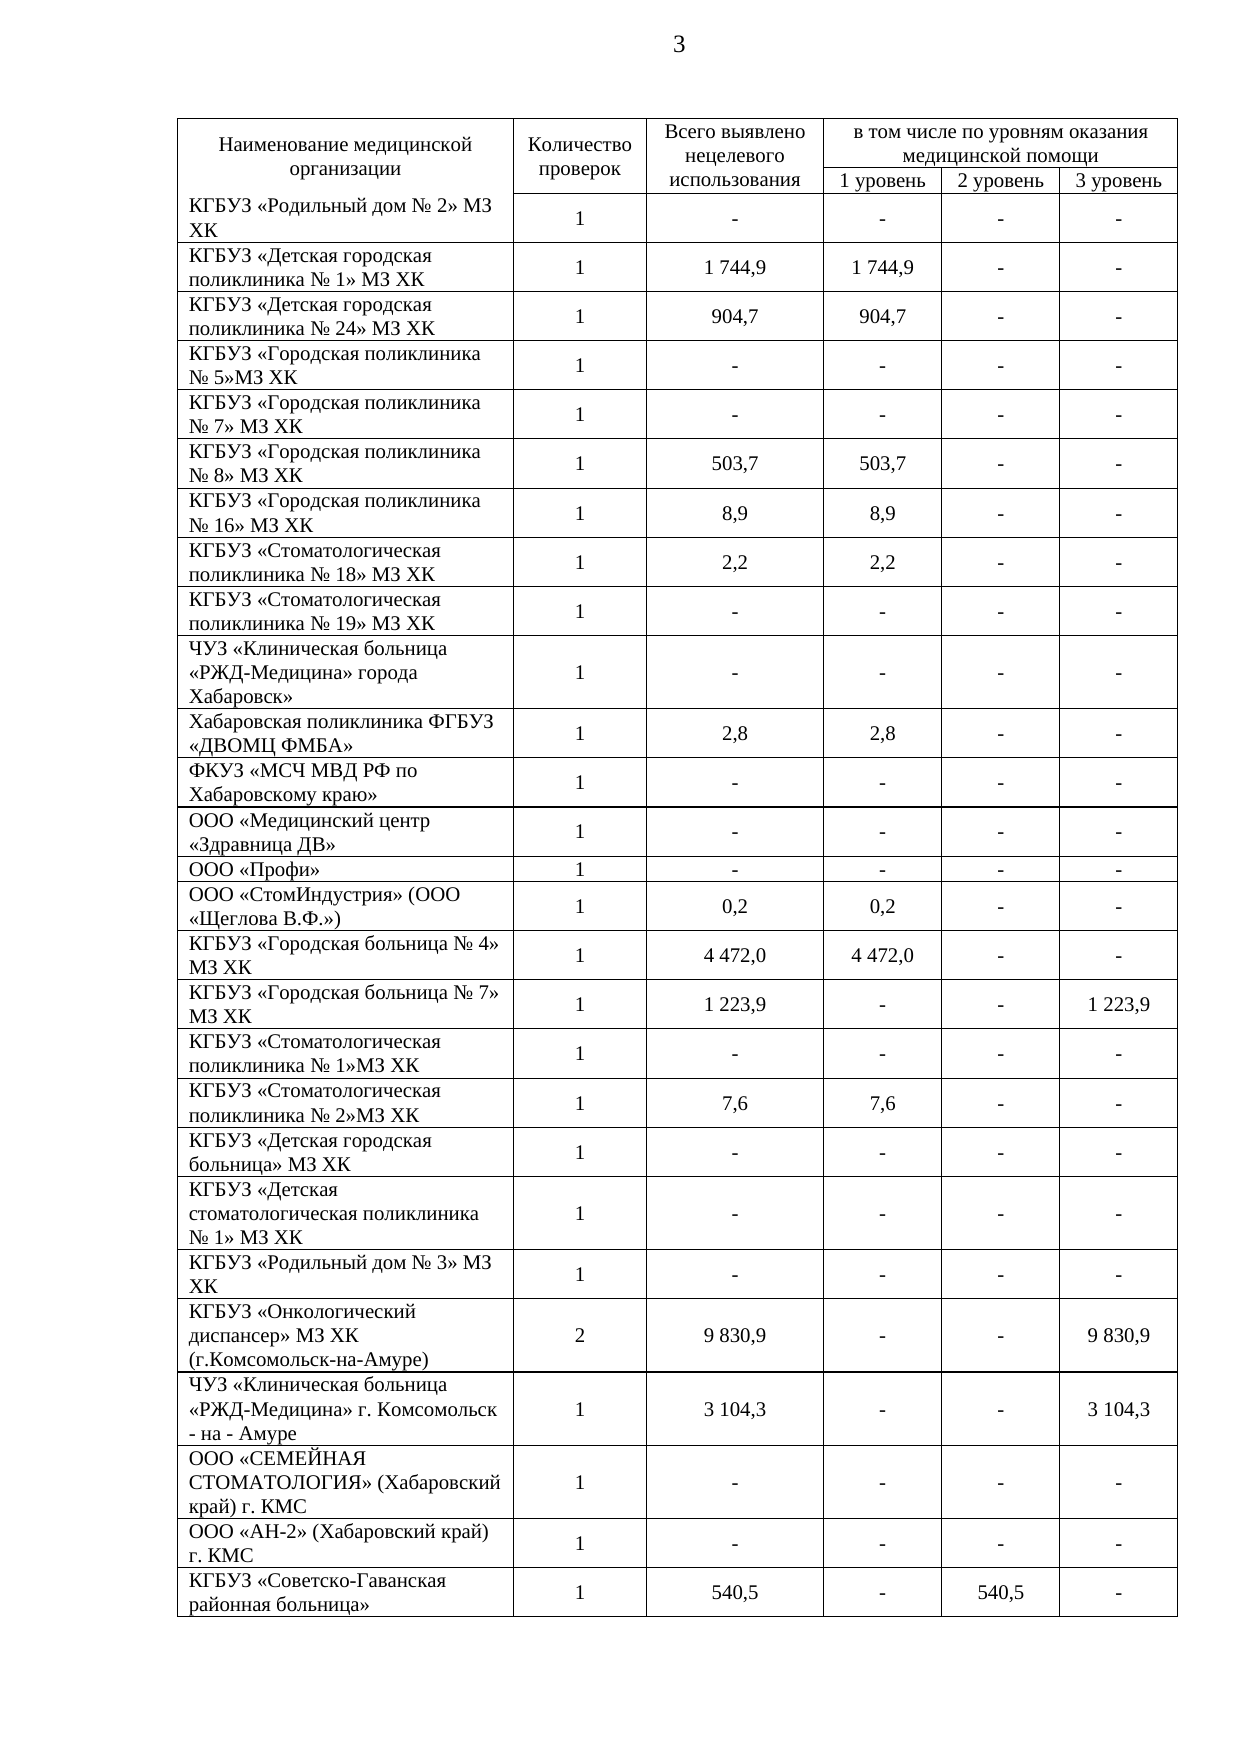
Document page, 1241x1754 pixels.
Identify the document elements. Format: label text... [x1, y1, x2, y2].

table_cell 7,6 [647, 1079, 823, 1127]
table_cell КГБУЗ «Городская больница № 7» МЗ ХК [178, 980, 513, 1028]
table_cell КГБУЗ «Детская городская больница» МЗ ХК [178, 1128, 513, 1176]
table_cell 540,5 [942, 1568, 1059, 1616]
table_cell - [942, 1299, 1059, 1371]
table_cell - [1060, 758, 1177, 806]
table_cell ООО «Медицинский центр «Здравница ДВ» [178, 808, 513, 856]
table_cell - [824, 1250, 941, 1298]
table_cell - [942, 243, 1059, 291]
table_cell - [647, 341, 823, 389]
table_cell - [824, 587, 941, 635]
table_cell 2,2 [824, 538, 941, 586]
table_cell - [942, 1029, 1059, 1077]
table_cell - [942, 1373, 1059, 1444]
table_cell 1 [514, 931, 646, 979]
table_cell - [942, 1177, 1059, 1249]
table_cell - [1060, 1446, 1177, 1518]
table_cell - [647, 1128, 823, 1176]
table_cell - [647, 857, 823, 881]
table_cell 1 [514, 980, 646, 1028]
table_cell - [647, 636, 823, 708]
table_cell 1 [514, 1079, 646, 1127]
table_cell - [647, 1250, 823, 1298]
table_cell - [942, 194, 1059, 242]
table_cell - [942, 857, 1059, 881]
table_cell - [942, 882, 1059, 930]
table_cell - [824, 980, 941, 1028]
table_cell - [647, 1029, 823, 1077]
table_cell - [942, 538, 1059, 586]
table_cell 1 [514, 1568, 646, 1616]
table_cell - [1060, 1519, 1177, 1567]
table_cell ООО «АН-2» (Хабаровский край) г. КМС [178, 1519, 513, 1567]
table_cell - [824, 1373, 941, 1444]
table_cell 1 [514, 1177, 646, 1249]
table_cell КГБУЗ «Родильный дом № 2» МЗ ХК [178, 193, 513, 242]
table_cell - [1060, 1128, 1177, 1176]
table_cell КГБУЗ «Городская больница № 4» МЗ ХК [178, 931, 513, 979]
table_cell КГБУЗ «Советско-Гаванская районная больница» [178, 1568, 513, 1616]
table_cell 1 [514, 489, 646, 537]
table_cell - [942, 341, 1059, 389]
table_cell 904,7 [824, 292, 941, 340]
table_cell 2,8 [824, 709, 941, 757]
table_cell КГБУЗ «Городская поликлиника № 5»МЗ ХК [178, 341, 513, 389]
table_cell 3 уровень [1060, 168, 1177, 192]
table_cell 904,7 [647, 292, 823, 340]
table_cell 2,2 [647, 538, 823, 586]
table_cell КГБУЗ «Стоматологическая поликлиника № 2»МЗ ХК [178, 1079, 513, 1127]
table_cell ЧУЗ «Клиническая больница «РЖД-Медицина» г. Комсомольск - на - Амуре [178, 1373, 513, 1444]
table_cell - [942, 808, 1059, 856]
table_cell КГБУЗ «Стоматологическая поликлиника № 18» МЗ ХК [178, 538, 513, 586]
table_cell - [942, 1519, 1059, 1567]
table_cell Хабаровская поликлиника ФГБУЗ «ДВОМЦ ФМБА» [178, 709, 513, 757]
table_cell - [1060, 489, 1177, 537]
table_cell 1 [514, 1128, 646, 1176]
table_cell ООО «Профи» [178, 857, 513, 881]
table_cell - [1060, 587, 1177, 635]
table_cell КГБУЗ «Родильный дом № 3» МЗ ХК [178, 1250, 513, 1298]
table_cell - [824, 1177, 941, 1249]
table_cell 1 [514, 882, 646, 930]
table_cell КГБУЗ «Стоматологическая поликлиника № 19» МЗ ХК [178, 587, 513, 635]
table_cell - [1060, 243, 1177, 291]
table_cell - [824, 390, 941, 438]
table_cell 1 [514, 1373, 646, 1444]
table_cell - [824, 1029, 941, 1077]
table_cell 1 [514, 808, 646, 856]
table_cell - [1060, 390, 1177, 438]
table_cell 1 [514, 636, 646, 708]
table_cell - [942, 758, 1059, 806]
table_cell 1 [514, 243, 646, 291]
table_cell 9 830,9 [647, 1299, 823, 1371]
table_cell - [942, 1128, 1059, 1176]
table_cell 2 [514, 1299, 646, 1371]
table_cell 8,9 [824, 489, 941, 537]
table_cell 1 [514, 1250, 646, 1298]
table_cell - [647, 587, 823, 635]
table_cell - [824, 1519, 941, 1567]
table_cell 4 472,0 [647, 931, 823, 979]
table_cell - [1060, 931, 1177, 979]
table_cell - [942, 439, 1059, 487]
table_cell 4 472,0 [824, 931, 941, 979]
table_cell - [1060, 292, 1177, 340]
table_cell - [647, 758, 823, 806]
table_cell КГБУЗ «Детская городская поликлиника № 24» МЗ ХК [178, 292, 513, 340]
table_cell 3 104,3 [1060, 1373, 1177, 1444]
table_cell 9 830,9 [1060, 1299, 1177, 1371]
table_cell - [824, 1128, 941, 1176]
table_cell 8,9 [647, 489, 823, 537]
table_cell 1 223,9 [647, 980, 823, 1028]
table_cell КГБУЗ «Онкологический диспансер» МЗ ХК (г.Комсомольск-на-Амуре) [178, 1299, 513, 1371]
table_cell - [942, 709, 1059, 757]
table_cell 1 223,9 [1060, 980, 1177, 1028]
table_cell 1 [514, 390, 646, 438]
table_cell - [942, 489, 1059, 537]
table_cell 1 [514, 857, 646, 881]
table_cell - [1060, 709, 1177, 757]
table_cell - [1060, 1079, 1177, 1127]
table_cell 2 уровень [942, 168, 1059, 192]
table_cell - [647, 808, 823, 856]
table_cell 1 [514, 709, 646, 757]
table_cell 1 [514, 758, 646, 806]
table_header Всего выявлено нецелевого использования средств ОМС, тыс. рублей [647, 119, 823, 192]
table_cell 540,5 [647, 1568, 823, 1616]
table_cell 503,7 [824, 439, 941, 487]
table_cell - [1060, 1568, 1177, 1616]
table_cell 1 [514, 1446, 646, 1518]
table_cell КГБУЗ «Городская поликлиника № 16» МЗ ХК [178, 489, 513, 537]
table_cell - [824, 341, 941, 389]
table_cell - [1060, 439, 1177, 487]
table_cell - [824, 758, 941, 806]
table_cell 3 104,3 [647, 1373, 823, 1444]
table_cell ООО «СЕМЕЙНАЯ СТОМАТОЛОГИЯ» (Хабаровский край) г. КМС [178, 1446, 513, 1518]
table_cell - [647, 390, 823, 438]
table_cell ООО «СтомИндустрия» (ООО «Щеглова В.Ф.») [178, 882, 513, 930]
table_cell - [824, 1568, 941, 1616]
table_cell - [824, 808, 941, 856]
table_cell - [942, 587, 1059, 635]
table_cell 1 [514, 439, 646, 487]
table_cell - [824, 636, 941, 708]
table_cell - [942, 390, 1059, 438]
table_cell 503,7 [647, 439, 823, 487]
table_cell - [647, 194, 823, 242]
table_cell 1 [514, 1029, 646, 1077]
table_cell 1 [514, 194, 646, 242]
table_cell 7,6 [824, 1079, 941, 1127]
table_cell 1 [514, 292, 646, 340]
table_cell - [1060, 882, 1177, 930]
table_cell КГБУЗ «Детская городская поликлиника № 1» МЗ ХК [178, 243, 513, 291]
table_cell - [1060, 538, 1177, 586]
table_cell - [647, 1177, 823, 1249]
table_cell 1 [514, 538, 646, 586]
table_cell - [1060, 194, 1177, 242]
table_cell КГБУЗ «Городская поликлиника № 7» МЗ ХК [178, 390, 513, 438]
table_cell 0,2 [647, 882, 823, 930]
table_cell - [942, 980, 1059, 1028]
table_cell - [942, 1446, 1059, 1518]
table_cell 2,8 [647, 709, 823, 757]
table_cell - [824, 1299, 941, 1371]
table_cell - [824, 857, 941, 881]
table_cell 1 уровень [824, 168, 941, 192]
table_cell - [824, 1446, 941, 1518]
table_cell ФКУЗ «МСЧ МВД РФ по Хабаровскому краю» [178, 758, 513, 806]
table_cell - [647, 1446, 823, 1518]
table_cell - [942, 1079, 1059, 1127]
table_cell - [1060, 636, 1177, 708]
table_cell - [1060, 341, 1177, 389]
table_cell - [942, 1250, 1059, 1298]
table_cell - [1060, 1250, 1177, 1298]
table_cell 1 [514, 1519, 646, 1567]
table_cell - [942, 636, 1059, 708]
table_header Количество проверок [514, 119, 646, 192]
table_cell 1 [514, 587, 646, 635]
table_cell - [1060, 857, 1177, 881]
table_cell КГБУЗ «Стоматологическая поликлиника № 1»МЗ ХК [178, 1029, 513, 1077]
table_cell - [1060, 1029, 1177, 1077]
table_cell - [1060, 1177, 1177, 1249]
table_header Наименование медицинской организации [178, 119, 513, 192]
table_cell ЧУЗ «Клиническая больница «РЖД-Медицина» города Хабаровск» [178, 636, 513, 708]
table_cell - [942, 931, 1059, 979]
table_cell 1 [514, 341, 646, 389]
table_cell 1 744,9 [647, 243, 823, 291]
table_cell - [824, 194, 941, 242]
table_header в том числе по уровням оказания медицинской помощи [824, 119, 1177, 167]
table_cell КГБУЗ «Детская стоматологическая поликлиника № 1» МЗ ХК [178, 1177, 513, 1249]
table_cell - [647, 1519, 823, 1567]
table_cell КГБУЗ «Городская поликлиника № 8» МЗ ХК [178, 439, 513, 487]
table_cell 1 744,9 [824, 243, 941, 291]
table_cell 0,2 [824, 882, 941, 930]
table_cell - [1060, 808, 1177, 856]
table_cell - [942, 292, 1059, 340]
